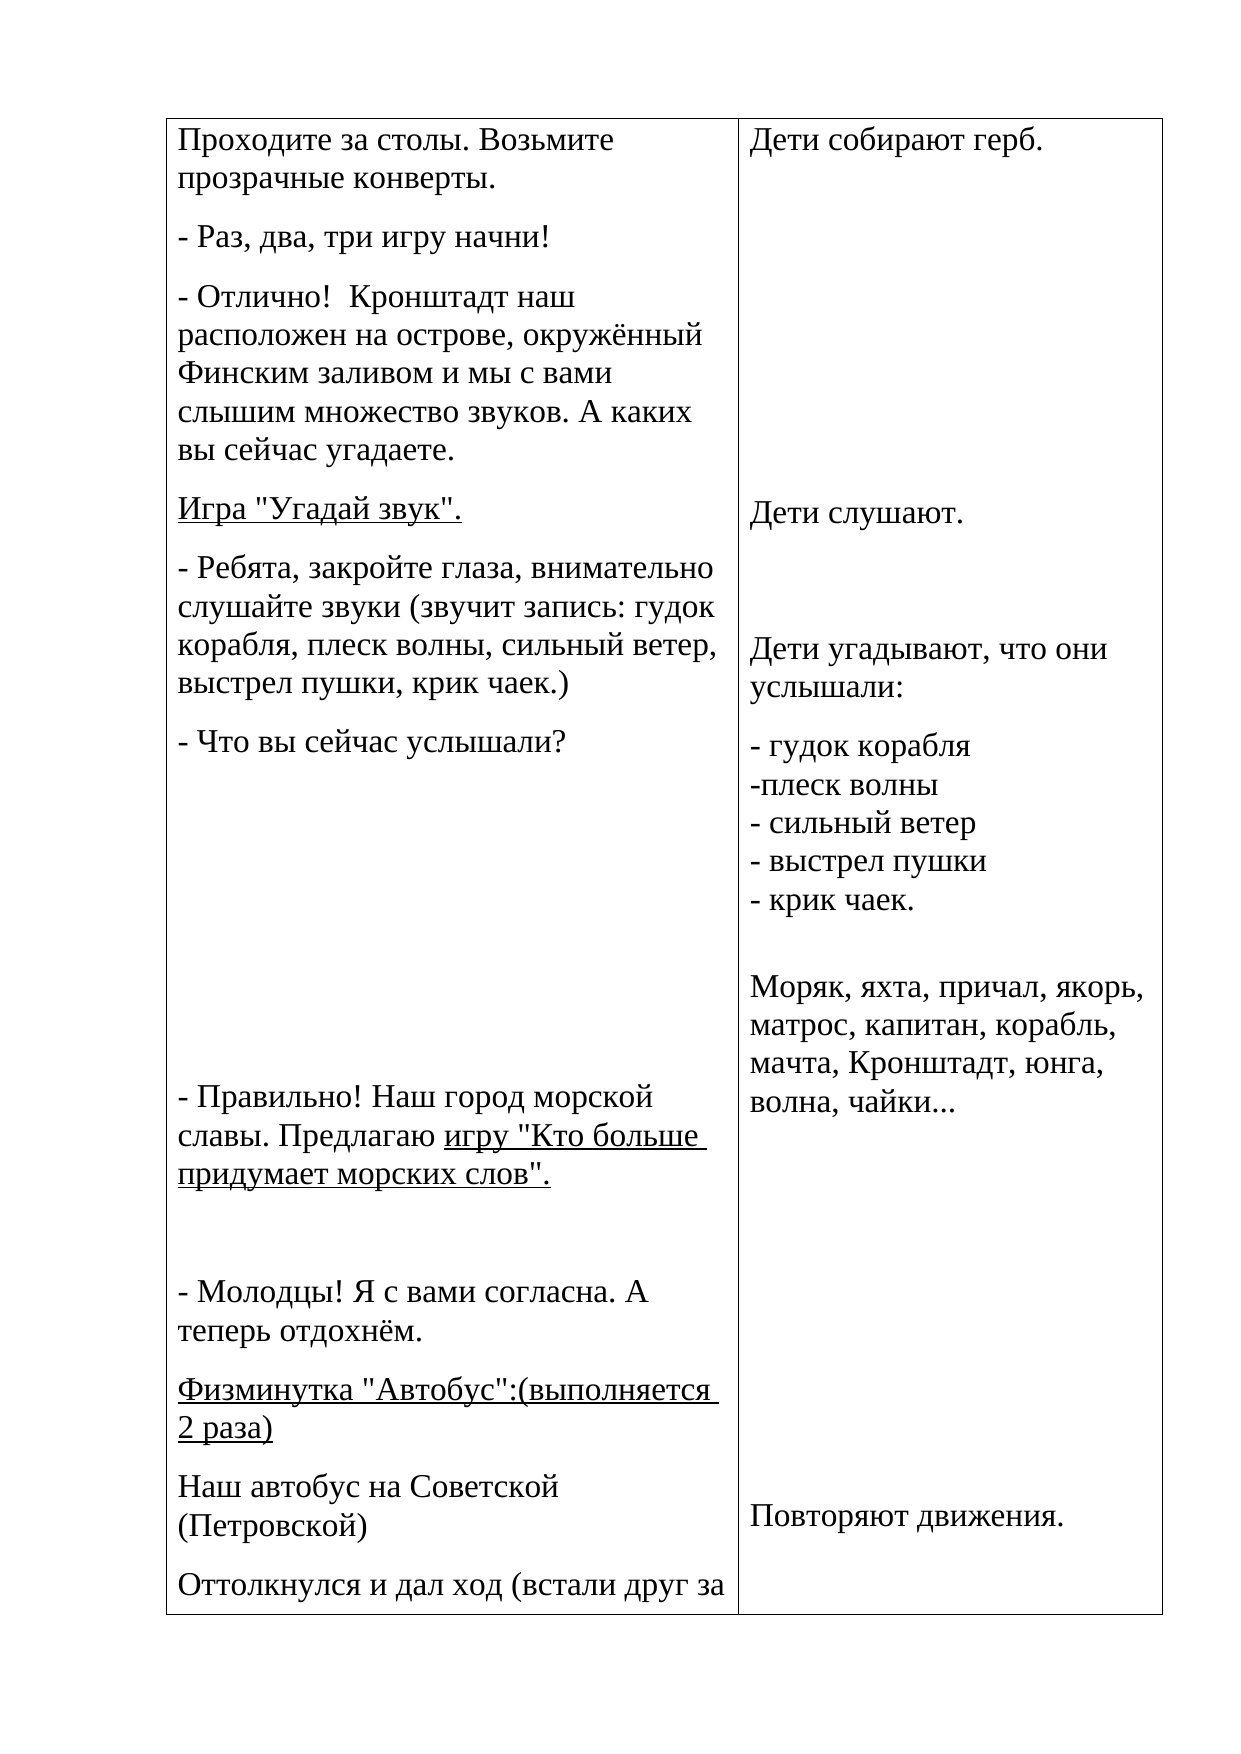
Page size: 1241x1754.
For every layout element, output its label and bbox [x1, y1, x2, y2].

table_header [167, 119, 738, 1613]
table_header [739, 119, 1162, 1613]
